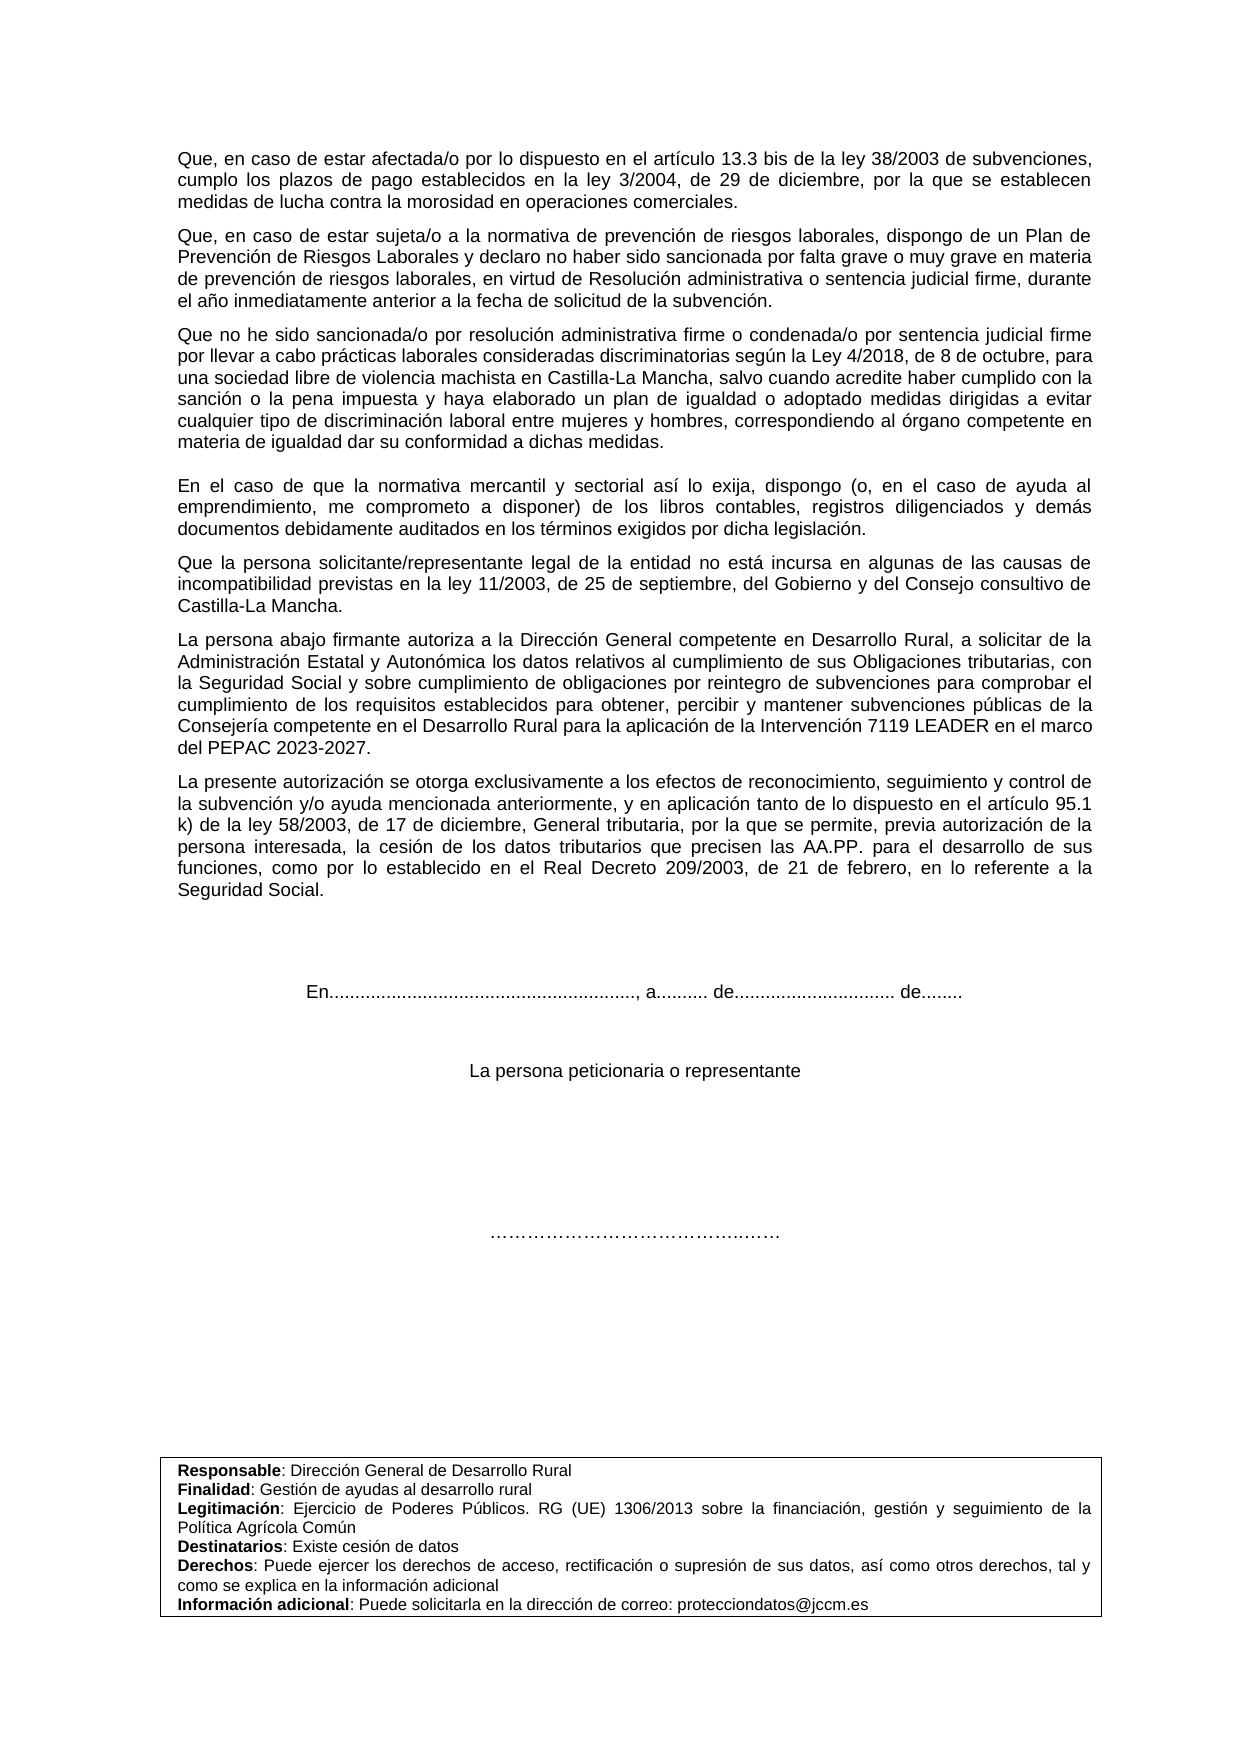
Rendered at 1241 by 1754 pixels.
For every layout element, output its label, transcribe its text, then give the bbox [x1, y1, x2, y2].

text …………………………………..…… [177, 1221, 1093, 1243]
text Legitimación: Ejercicio de Poderes Públicos. RG (UE) 1306/2013 sobre la financiación, gestión y seguimiento de la Política Agrícola Común [177, 1499, 1093, 1537]
text Que, en caso de estar sujeta/o a la normativa de prevención de riesgos laborales, dispongo de un Plan de Prevención de Riesgos Laborales y declaro no haber sido sancionada por falta grave o muy grave en materia de prevención de riesgos laborales, en virtud de Resolución administrativa o sentencia judicial firme, durante el año inmediatamente anterior a la fecha de solicitud de la subvención. [177, 225, 1093, 311]
text Que la persona solicitante/representante legal de la entidad no está incursa en algunas de las causas de incompatibilidad previstas en la ley 11/2003, de 25 de septiembre, del Gobierno y del Consejo consultivo de Castilla-La Mancha. [177, 552, 1093, 616]
text En..........................................................., a.......... de............................... de........ [177, 981, 1093, 1002]
text Información adicional: Puede solicitarla en la dirección de correo: protecciondatos@jccm.es [161, 1591, 1101, 1616]
text En el caso de que la normativa mercantil y sectorial así lo exija, dispongo (o, en el caso de ayuda al emprendimiento, me comprometo a disponer) de los libros contables, registros diligenciados y demás documentos debidamente auditados en los términos exigidos por dicha legislación. [177, 474, 1093, 539]
text Responsable: Dirección General de Desarrollo Rural [161, 1458, 1101, 1479]
text La presente autorización se otorga exclusivamente a los efectos de reconocimiento, seguimiento y control de la subvención y/o ayuda mencionada anteriormente, y en aplicación tanto de lo dispuesto en el artículo 95.1 k) de la ley 58/2003, de 17 de diciembre, General tributaria, por la que se permite, previa autorización de la persona interesada, la cesión de los datos tributarios que precisen las AA.PP. para el desarrollo de sus funciones, como por lo establecido en el Real Decreto 209/2003, de 21 de febrero, en lo referente a la Seguridad Social. [177, 771, 1093, 900]
text Destinatarios: Existe cesión de datos [177, 1537, 1093, 1556]
text Que, en caso de estar afectada/o por lo dispuesto en el artículo 13.3 bis de la ley 38/2003 de subvenciones, cumplo los plazos de pago establecidos en la ley 3/2004, de 29 de diciembre, por la que se establecen medidas de lucha contra la morosidad en operaciones comerciales. [177, 148, 1093, 212]
text La persona peticionaria o representante [177, 1060, 1093, 1081]
text Que no he sido sancionada/o por resolución administrativa firme o condenada/o por sentencia judicial firme por llevar a cabo prácticas laborales consideradas discriminatorias según la Ley 4/2018, de 8 de octubre, para una sociedad libre de violencia machista en Castilla-La Mancha, salvo cuando acredite haber cumplido con la sanción o la pena impuesta y haya elaborado un plan de igualdad o adoptado medidas dirigidas a evitar cualquier tipo de discriminación laboral entre mujeres y hombres, correspondiendo al órgano competente en materia de igualdad dar su conformidad a dichas medidas. [177, 323, 1093, 453]
text Finalidad: Gestión de ayudas al desarrollo rural [177, 1479, 1093, 1499]
text Derechos: Puede ejercer los derechos de acceso, rectificación o supresión de sus datos, así como otros derechos, tal y como se explica en la información adicional [177, 1556, 1093, 1591]
text La persona abajo firmante autoriza a la Dirección General competente en Desarrollo Rural, a solicitar de la Administración Estatal y Autonómica los datos relativos al cumplimiento de sus Obligaciones tributarias, con la Seguridad Social y sobre cumplimiento de obligaciones por reintegro de subvenciones para comprobar el cumplimiento de los requisitos establecidos para obtener, percibir y mantener subvenciones públicas de la Consejería competente en el Desarrollo Rural para la aplicación de la Intervención 7119 LEADER en el marco del PEPAC 2023-2027. [177, 629, 1093, 758]
